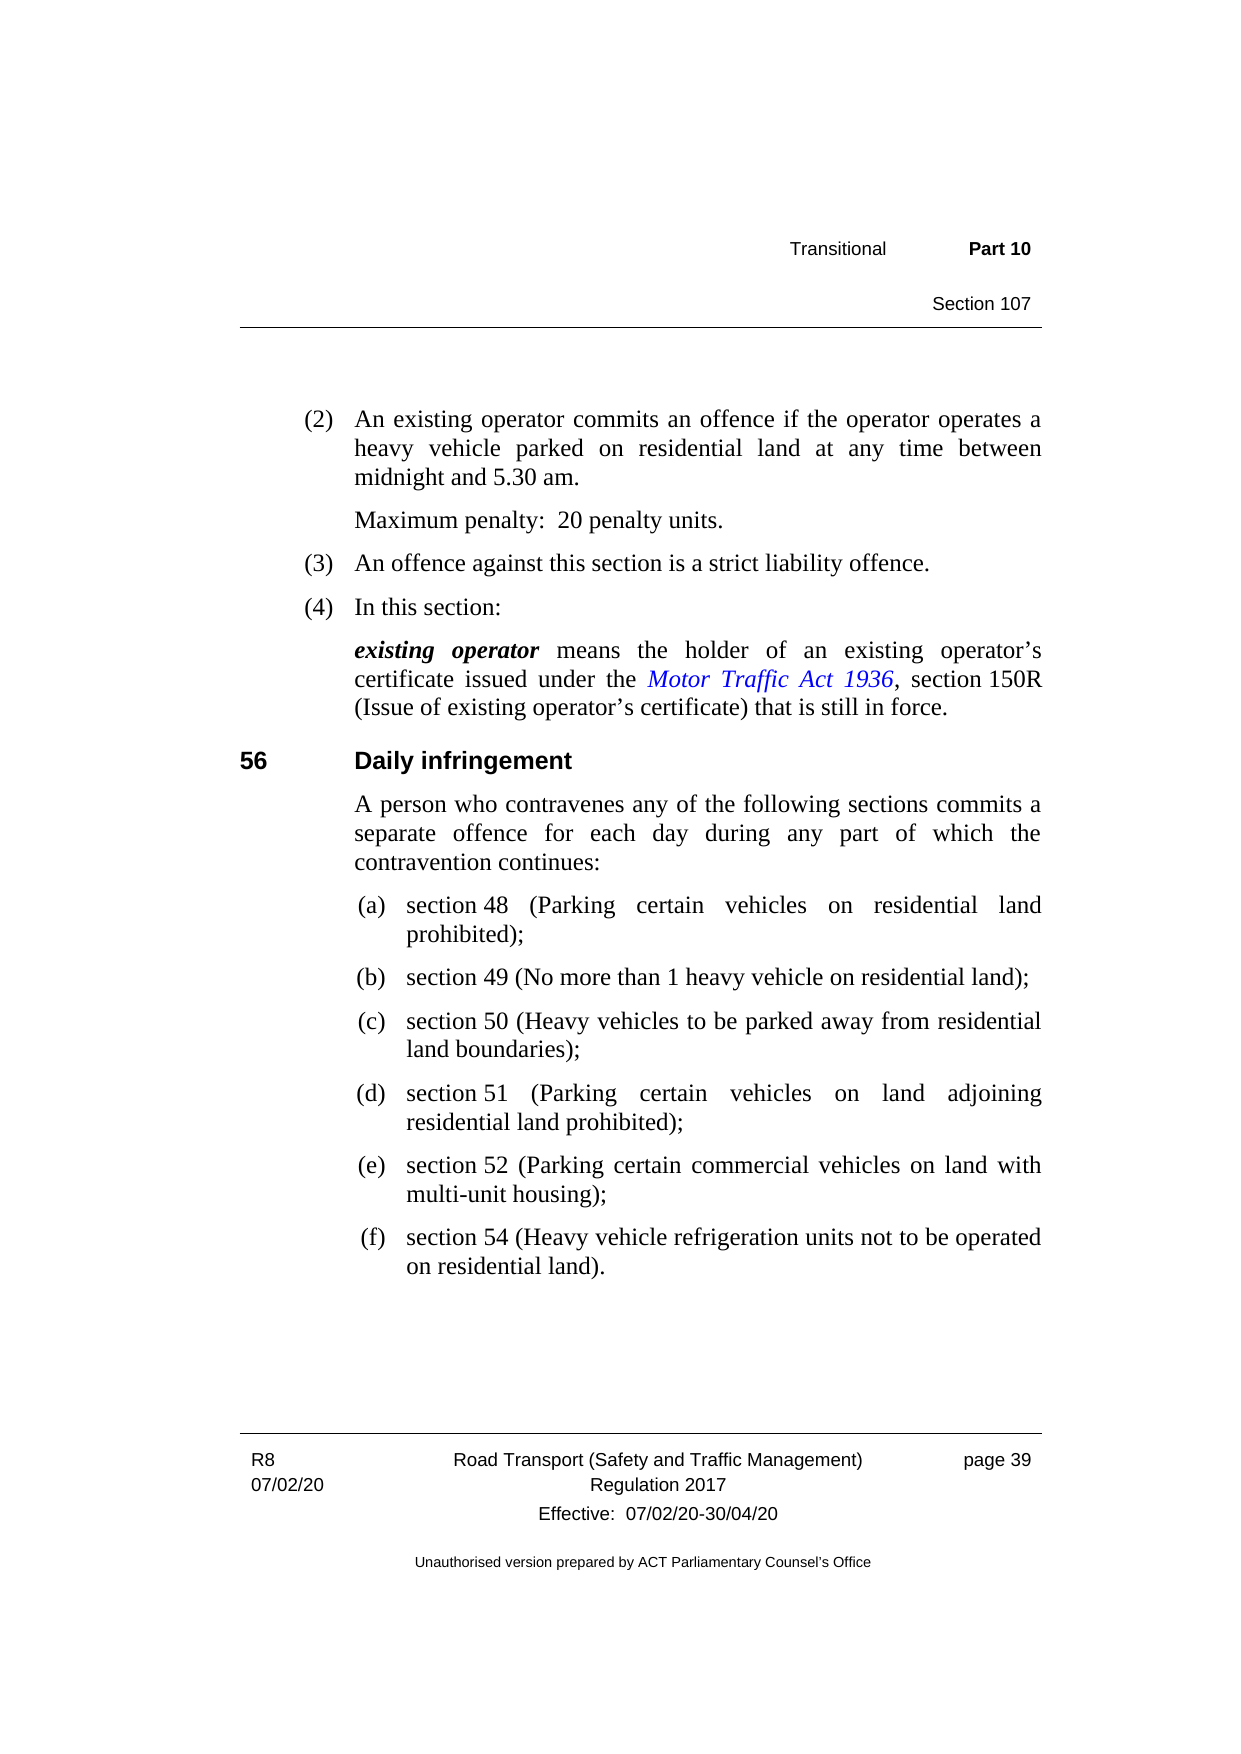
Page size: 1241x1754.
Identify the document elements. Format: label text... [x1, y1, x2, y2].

text (a) section 48 (Parking certain vehicles on residential land prohibited); [239, 890, 1042, 948]
text (e) section 52 (Parking certain commercial vehicles on land with multi-unit housing); [239, 1150, 1042, 1207]
text Maximum penalty: 20 penalty units. [354, 505, 1042, 534]
text (4) In this section: [239, 592, 1042, 620]
text (c) section 50 (Heavy vehicles to be parked away from residential land boundaries); [239, 1006, 1042, 1063]
text (b) section 49 (No more than 1 heavy vehicle on residential land); [239, 962, 1042, 991]
text (f) section 54 (Heavy vehicle refrigeration units not to be operated on residential land). [239, 1222, 1042, 1279]
text A person who contravenes any of the following sections commits a separate offence for each day during any part of which the contravention continues: [354, 789, 1042, 876]
text (3) An offence against this section is a strict liability offence. [239, 548, 1042, 577]
text (d) section 51 (Parking certain vehicles on land adjoining residential land prohibited); [239, 1078, 1042, 1135]
text existing operator means the holder of an existing operator’s certificate issued under the Motor Traffic Act 1936, section 150R (Issue of existing operator’s certificate) that is still in force. [354, 635, 1042, 721]
text 56 Daily infringement [239, 746, 1042, 775]
text (2) An existing operator commits an offence if the operator operates a heavy vehicle parked on residential land at any time between midnight and 5.30 am. [239, 404, 1042, 490]
